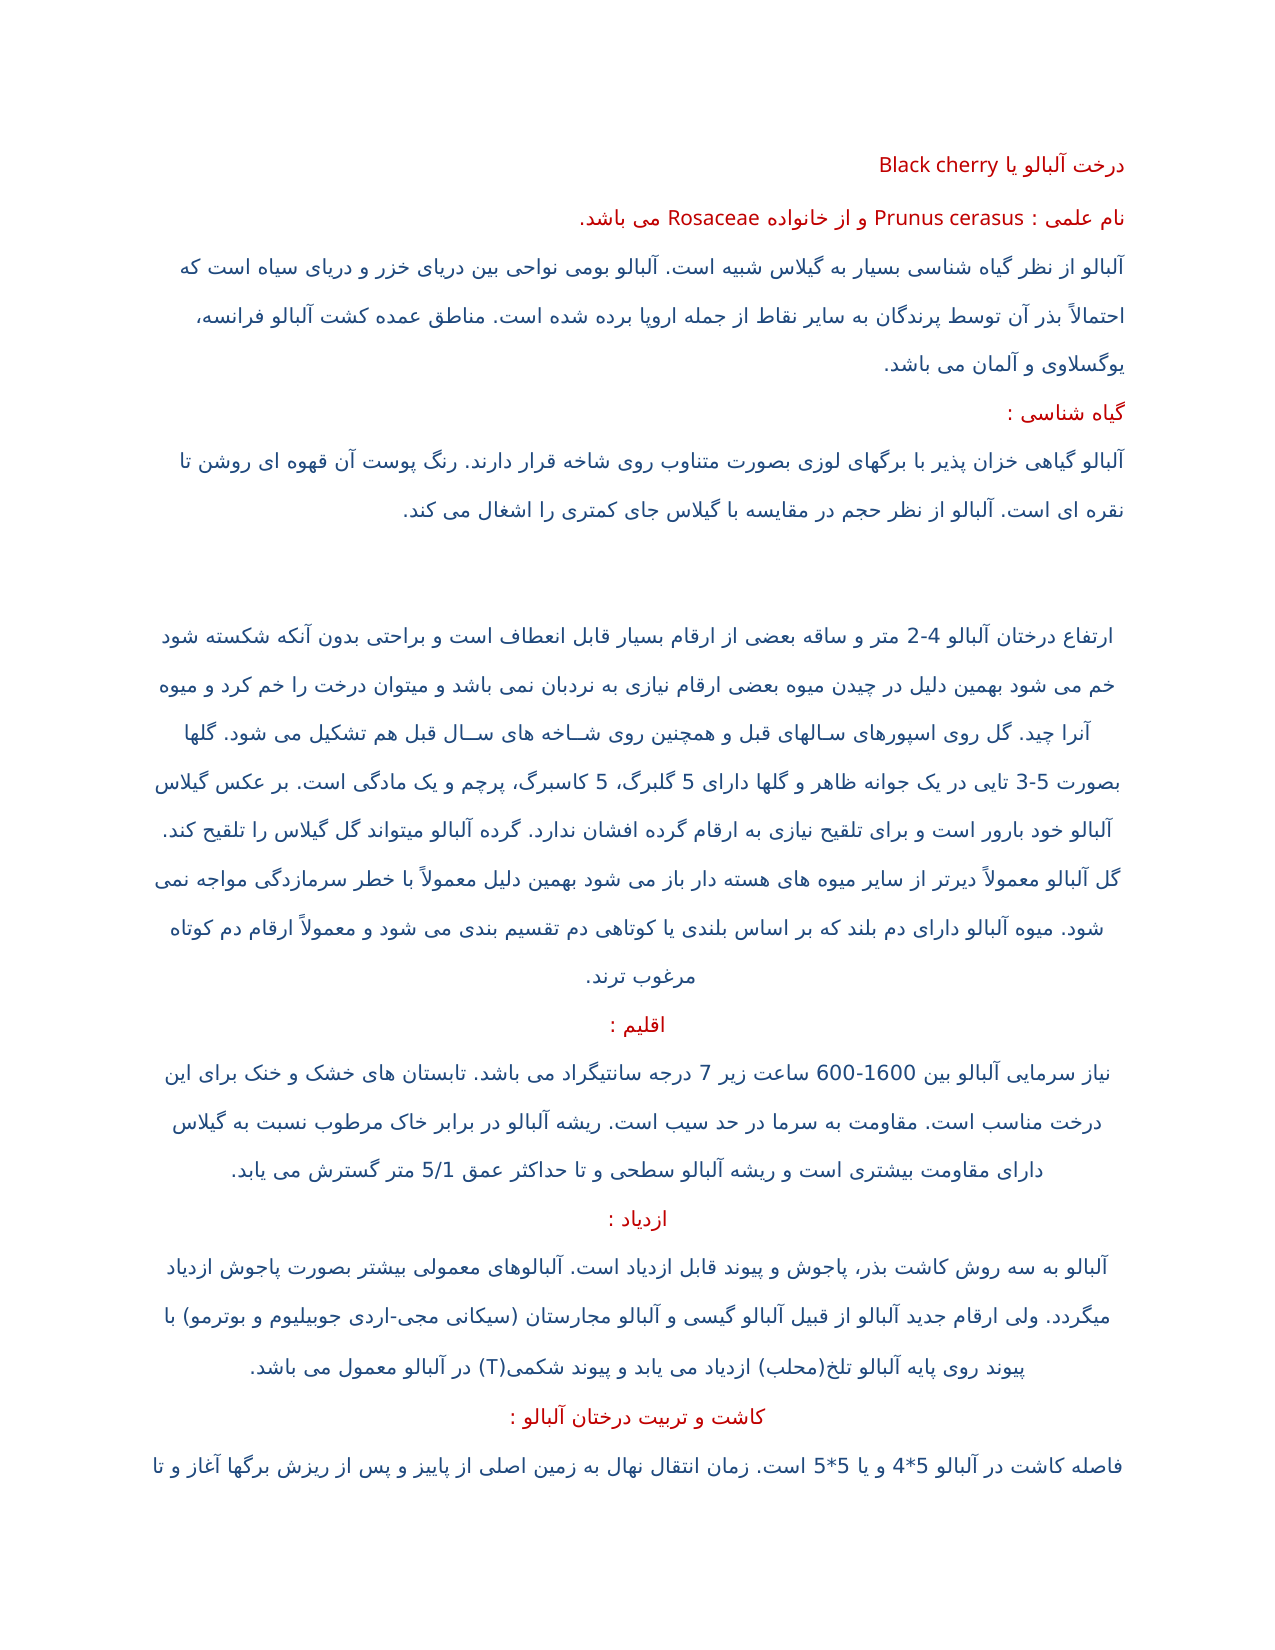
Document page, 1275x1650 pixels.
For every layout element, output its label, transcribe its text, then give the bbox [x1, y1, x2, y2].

text درخت آلبالو یا Black cherry نام علمی : Prunus cerasus و از خانواده Rosaceae می باشد. آلبالو از نظر گیاه شناسی بسیار به گیلاس شبیه است. آلبالو بومی نواحی بین دریای خزر و دریای سیاه است که احتمالاً بذر آن توسط پرندگان به سایر نقاط از جمله اروپا برده شده است. مناطق عمده کشت آلبالو فرانسه، یوگسلاوی و آلمان می باشد. گیاه شناسی : آلبالو گیاهی خزان پذیر با برگهای لوزی بصورت متناوب روی شاخه قرار دارند. رنگ پوست آن قهوه ای روشن تا نقره ای است. آلبالو از نظر حجم در مقایسه با گیلاس جای کمتری را اشغال می کند. [150, 150, 1125, 522]
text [150, 576, 1125, 1478]
